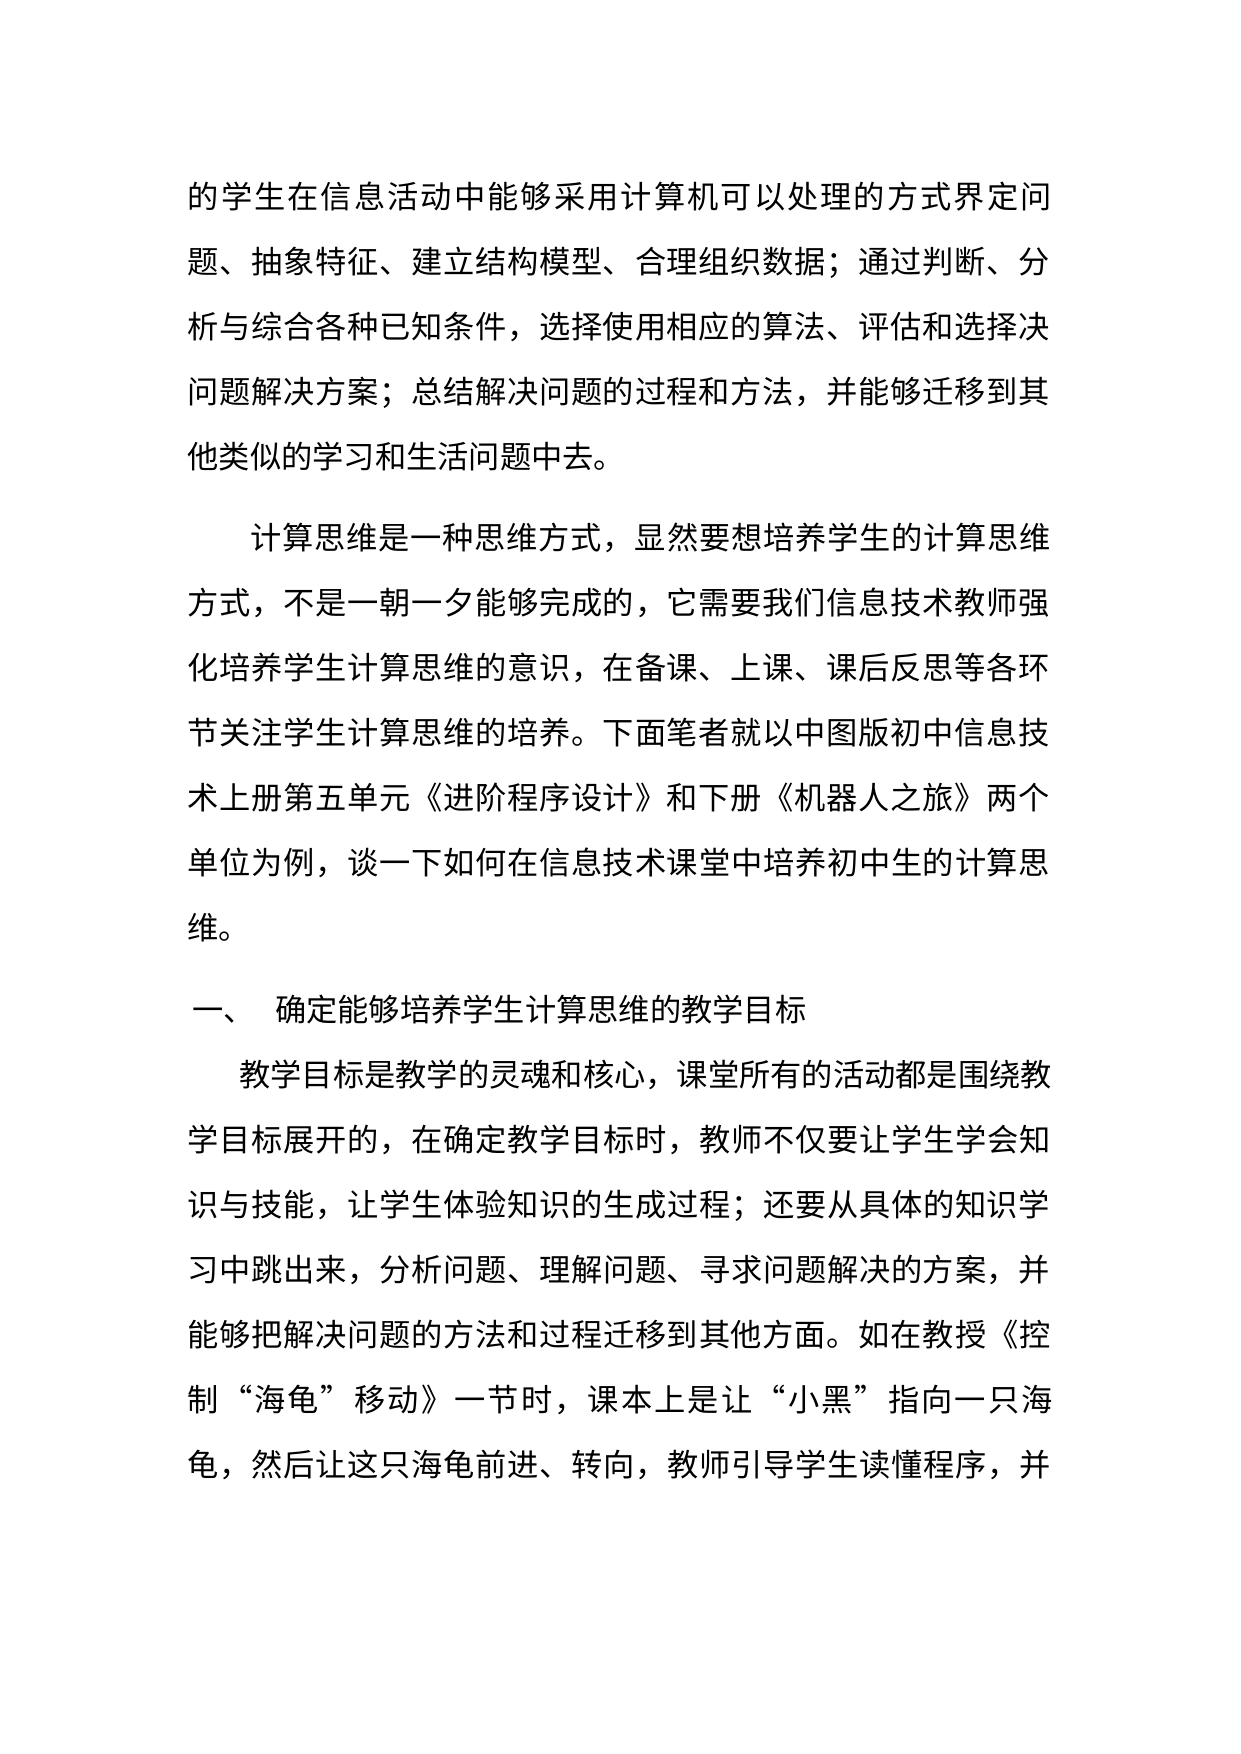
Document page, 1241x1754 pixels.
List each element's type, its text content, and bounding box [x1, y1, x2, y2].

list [187, 1105, 1053, 1495]
list 确定能够培养学生计算思维的教学目标 [192, 975, 1053, 1040]
text 计算思维是一种思维方式，显然要想培养学生的计算思维方式，不是一朝一夕能够完成的，它需要我们信息技术教师强化培养学生计算思维的意识，在备课、上课、课后反思等各环节关注学生计算思维的培养。下面笔者就以中图版初中信息技术上册第五单元《进阶程序设计》和下册《机器人之旅》两个单位为例，谈一下如何在信息技术课堂中培养初中生的计算思维。 [187, 504, 1053, 959]
list 教学目标是教学的灵魂和核心，课堂所有的活动都是围绕教 [239, 1040, 1053, 1105]
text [187, 162, 1053, 487]
